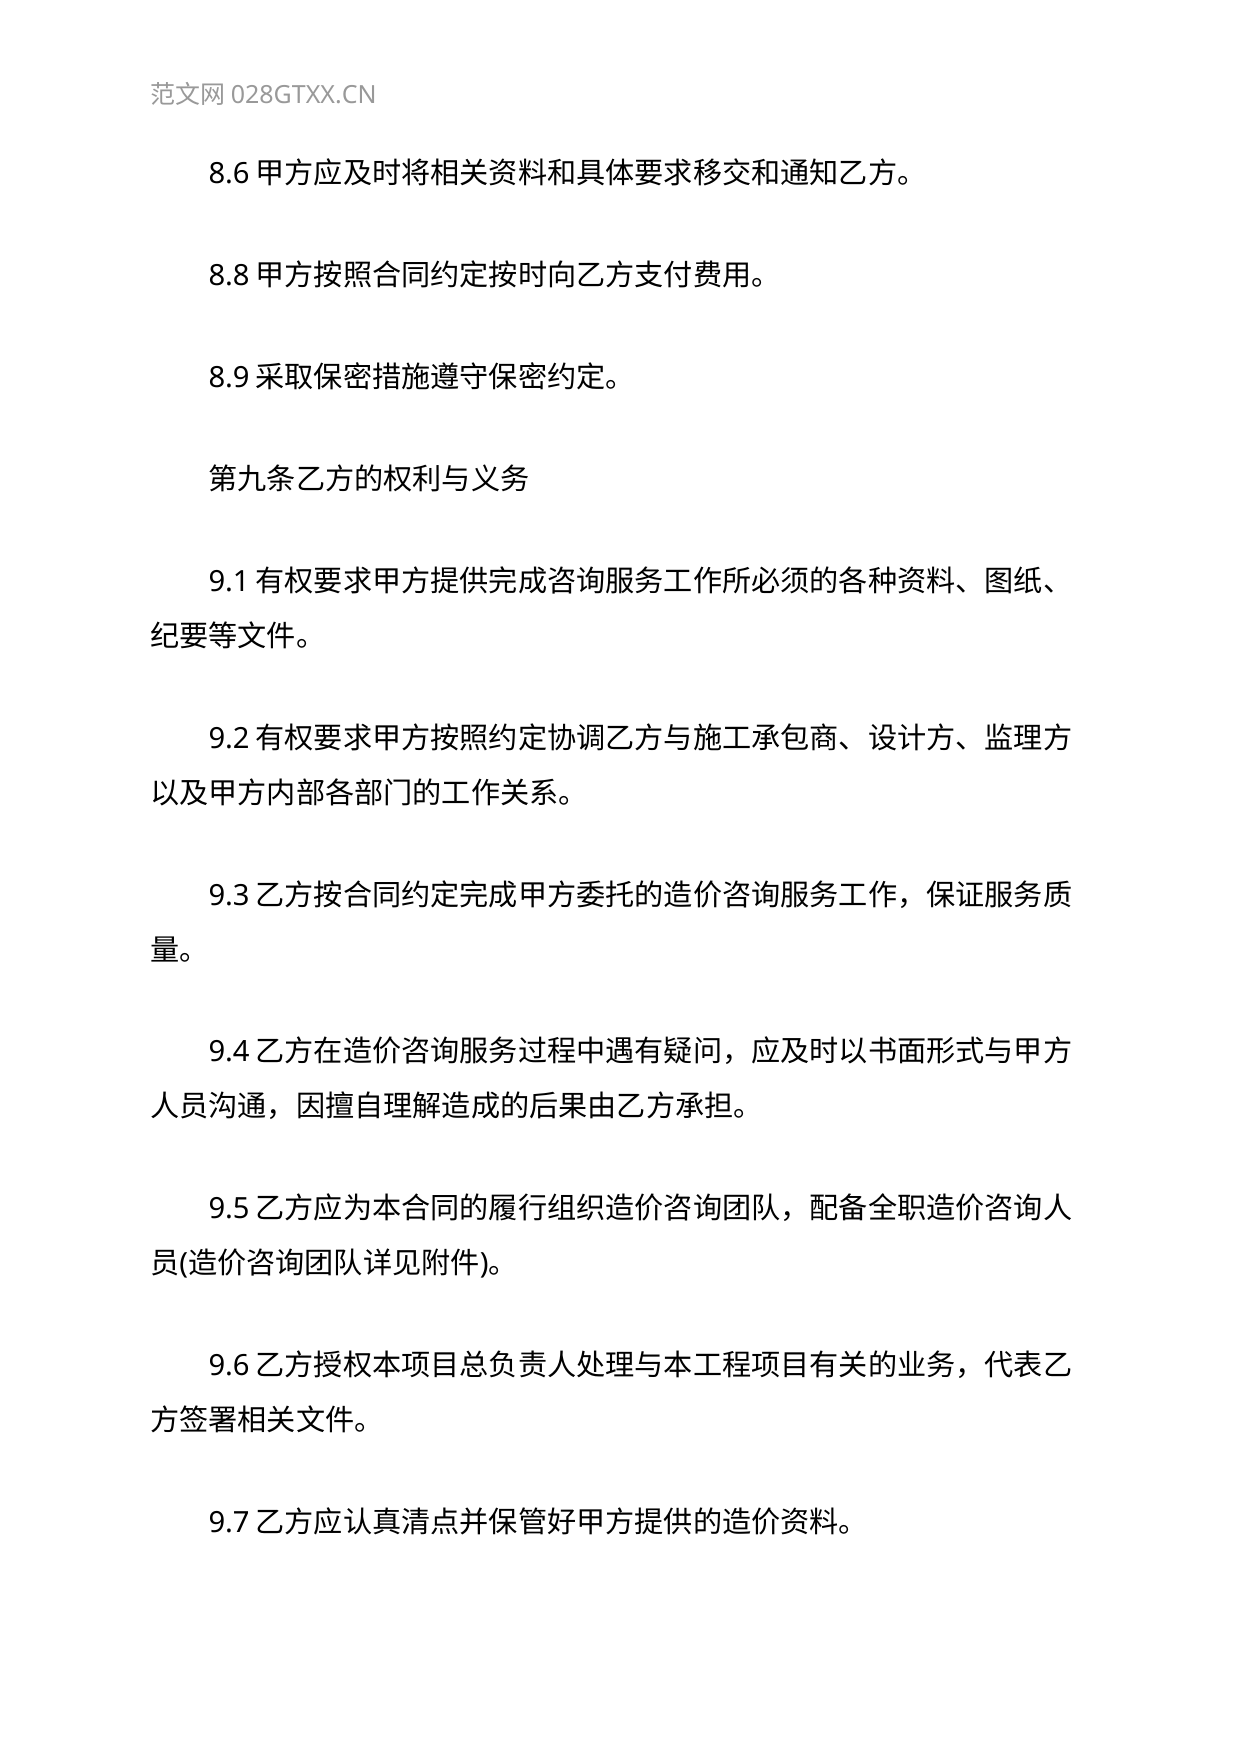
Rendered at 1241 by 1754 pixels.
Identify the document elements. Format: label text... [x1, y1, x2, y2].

text 8.6甲方应及时将相关资料和具体要求移交和通知乙方。 [150, 150, 1090, 192]
text 8.9采取保密措施遵守保密约定。 [150, 354, 1090, 396]
text 第九条乙方的权利与义务 [150, 456, 1090, 498]
text 9.6乙方授权本项目总负责人处理与本工程项目有关的业务，代表乙方签署相关文件。 [150, 1342, 1090, 1439]
text 9.2有权要求甲方按照约定协调乙方与施工承包商、设计方、监理方以及甲方内部各部门的工作关系。 [150, 714, 1090, 812]
text 9.5乙方应为本合同的履行组织造价咨询团队，配备全职造价咨询人员(造价咨询团队详见附件)。 [150, 1185, 1090, 1282]
text 9.7乙方应认真清点并保管好甲方提供的造价资料。 [150, 1498, 1090, 1541]
text 9.4乙方在造价咨询服务过程中遇有疑问，应及时以书面形式与甲方人员沟通，因擅自理解造成的后果由乙方承担。 [150, 1028, 1090, 1125]
text 9.1有权要求甲方提供完成咨询服务工作所必须的各种资料、图纸、纪要等文件。 [150, 558, 1090, 655]
text 8.8甲方按照合同约定按时向乙方支付费用。 [150, 252, 1090, 294]
text 9.3乙方按合同约定完成甲方委托的造价咨询服务工作，保证服务质量。 [150, 871, 1090, 968]
